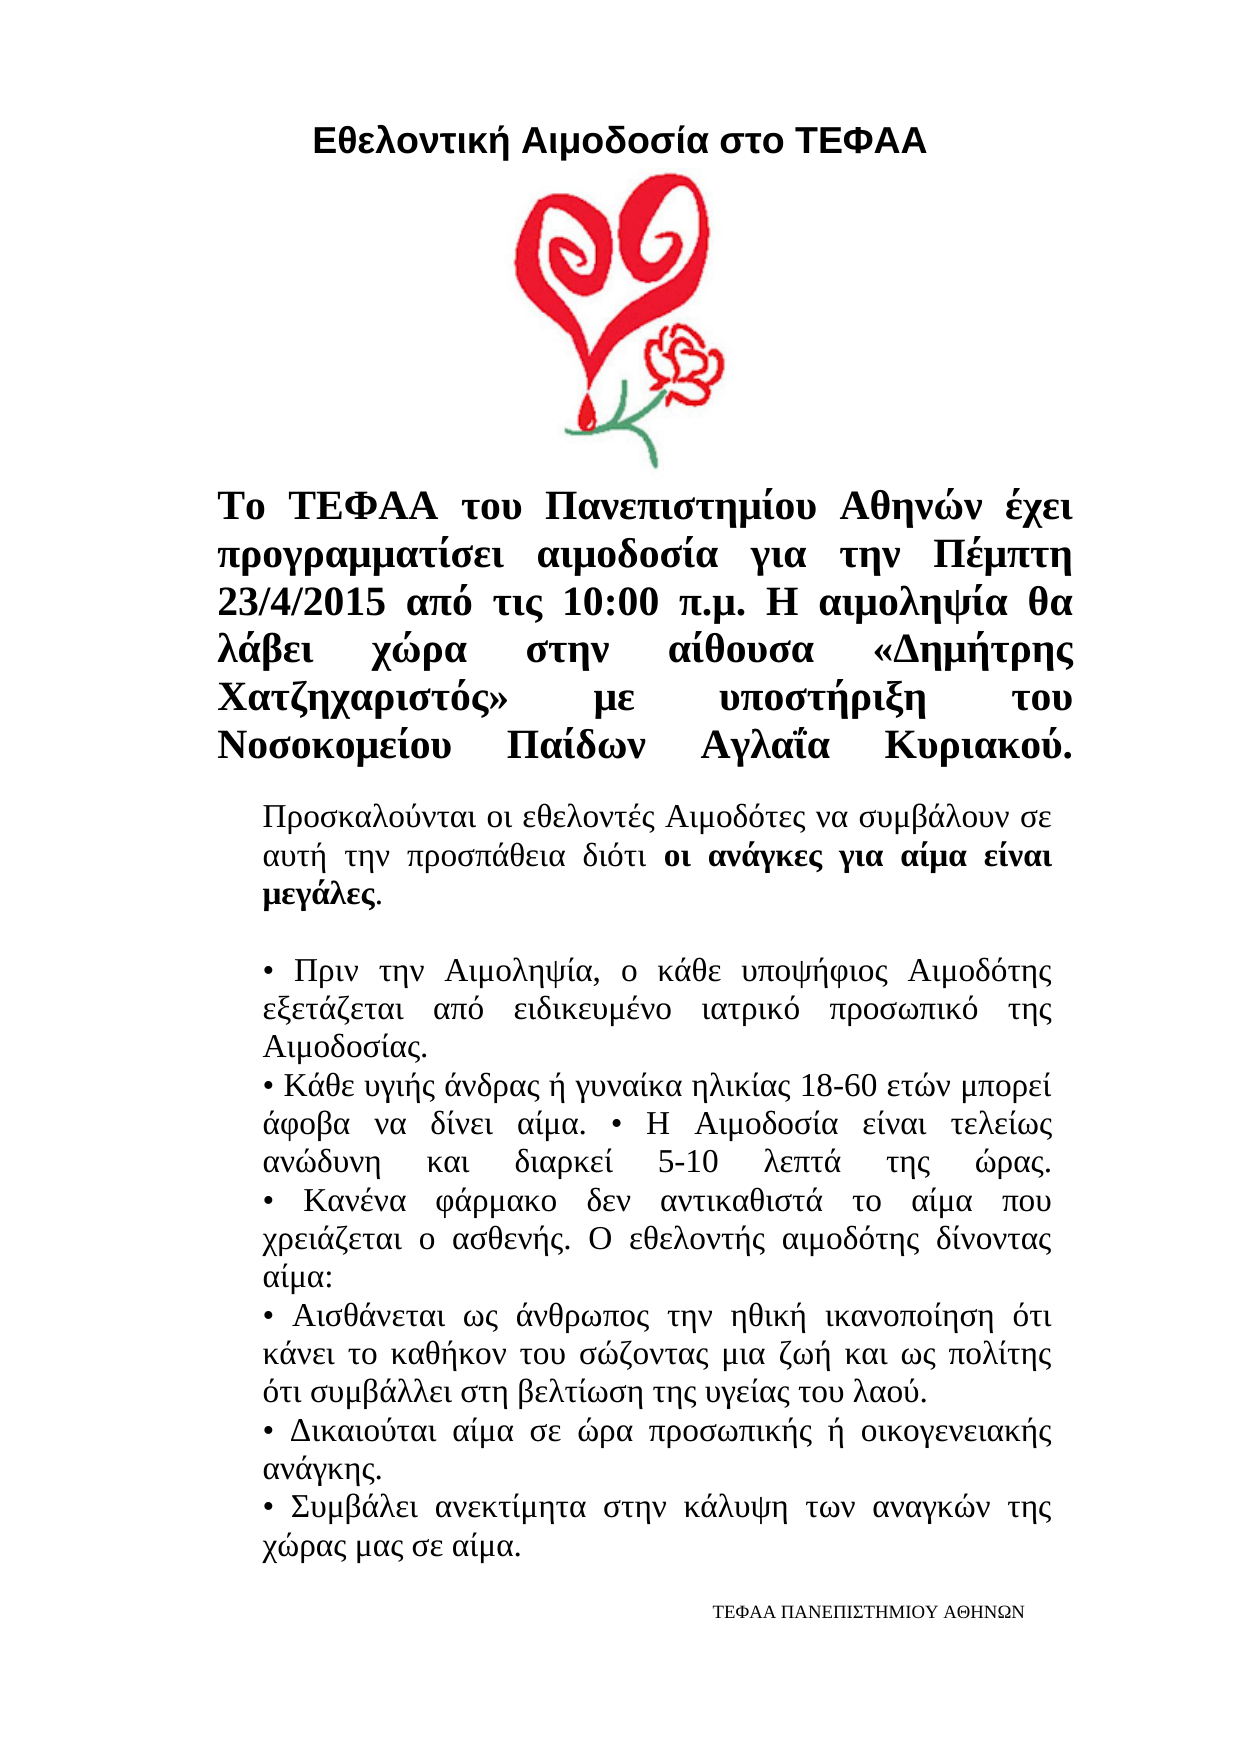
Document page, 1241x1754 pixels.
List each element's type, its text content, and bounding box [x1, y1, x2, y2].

text Προσκαλούνται οι εθελοντές Αιμοδότες να συμβάλουν σε αυτή την προσπάθεια διότι οι ανάγκες για αίμα είναι μεγάλες. [262, 796, 1053, 911]
text • Πριν την Αιμοληψία, ο κάθε υποψήφιος Αιμοδότης εξετάζεται από ειδικευμένο ιατρικό προσωπικό της Αιμοδοσίας. • Κάθε υγιής άνδρας ή γυναίκα ηλικίας 18-60 ετών μπορεί άφοβα να δίνει αίμα. • Η Αιμοδοσία είναι τελείως ανώδυνη και διαρκεί 5-10 λεπτά της ώρας. • Κανένα φάρμακο δεν αντικαθιστά το αίμα που χρειάζεται ο ασθενής. Ο εθελοντής αιμοδότης δίνοντας αίμα: • Αισθάνεται ως άνθρωπος την ηθική ικανοποίηση ότι κάνει το καθήκον του σώζοντας μια ζωή και ως πολίτης ότι συμβάλλει στη βελτίωση της υγείας του λαού. [262, 950, 1053, 1410]
subtitle Εθελοντική Αιμοδοσία στο ΤΕΦΑΑ [187, 119, 1053, 162]
picture [503, 168, 737, 481]
text • Δικαιούται αίμα σε ώρα προσωπικής ή οικογενειακής ανάγκης. • Συμβάλει ανεκτίμητα στην κάλυψη των αναγκών της χώρας μας σε αίμα. [262, 1410, 1053, 1563]
text ΤΕΦΑΑ ΠΑΝΕΠΙΣΤΗΜΙΟΥ ΑΘΗΝΩΝ [262, 1601, 1053, 1623]
text Το ΤΕΦΑΑ του Πανεπιστημίου Αθηνών έχει προγραμματίσει αιμοδοσία για την Πέμπτη 23/4/2015 από τις 10:00 π.μ. Η αιμοληψία θα λάβει χώρα στην αίθουσα «Δημήτρης Χατζηχαριστός» με υποστήριξη του Νοσοκομείου Παίδων Αγλαΐα Κυριακού. [217, 480, 1073, 796]
